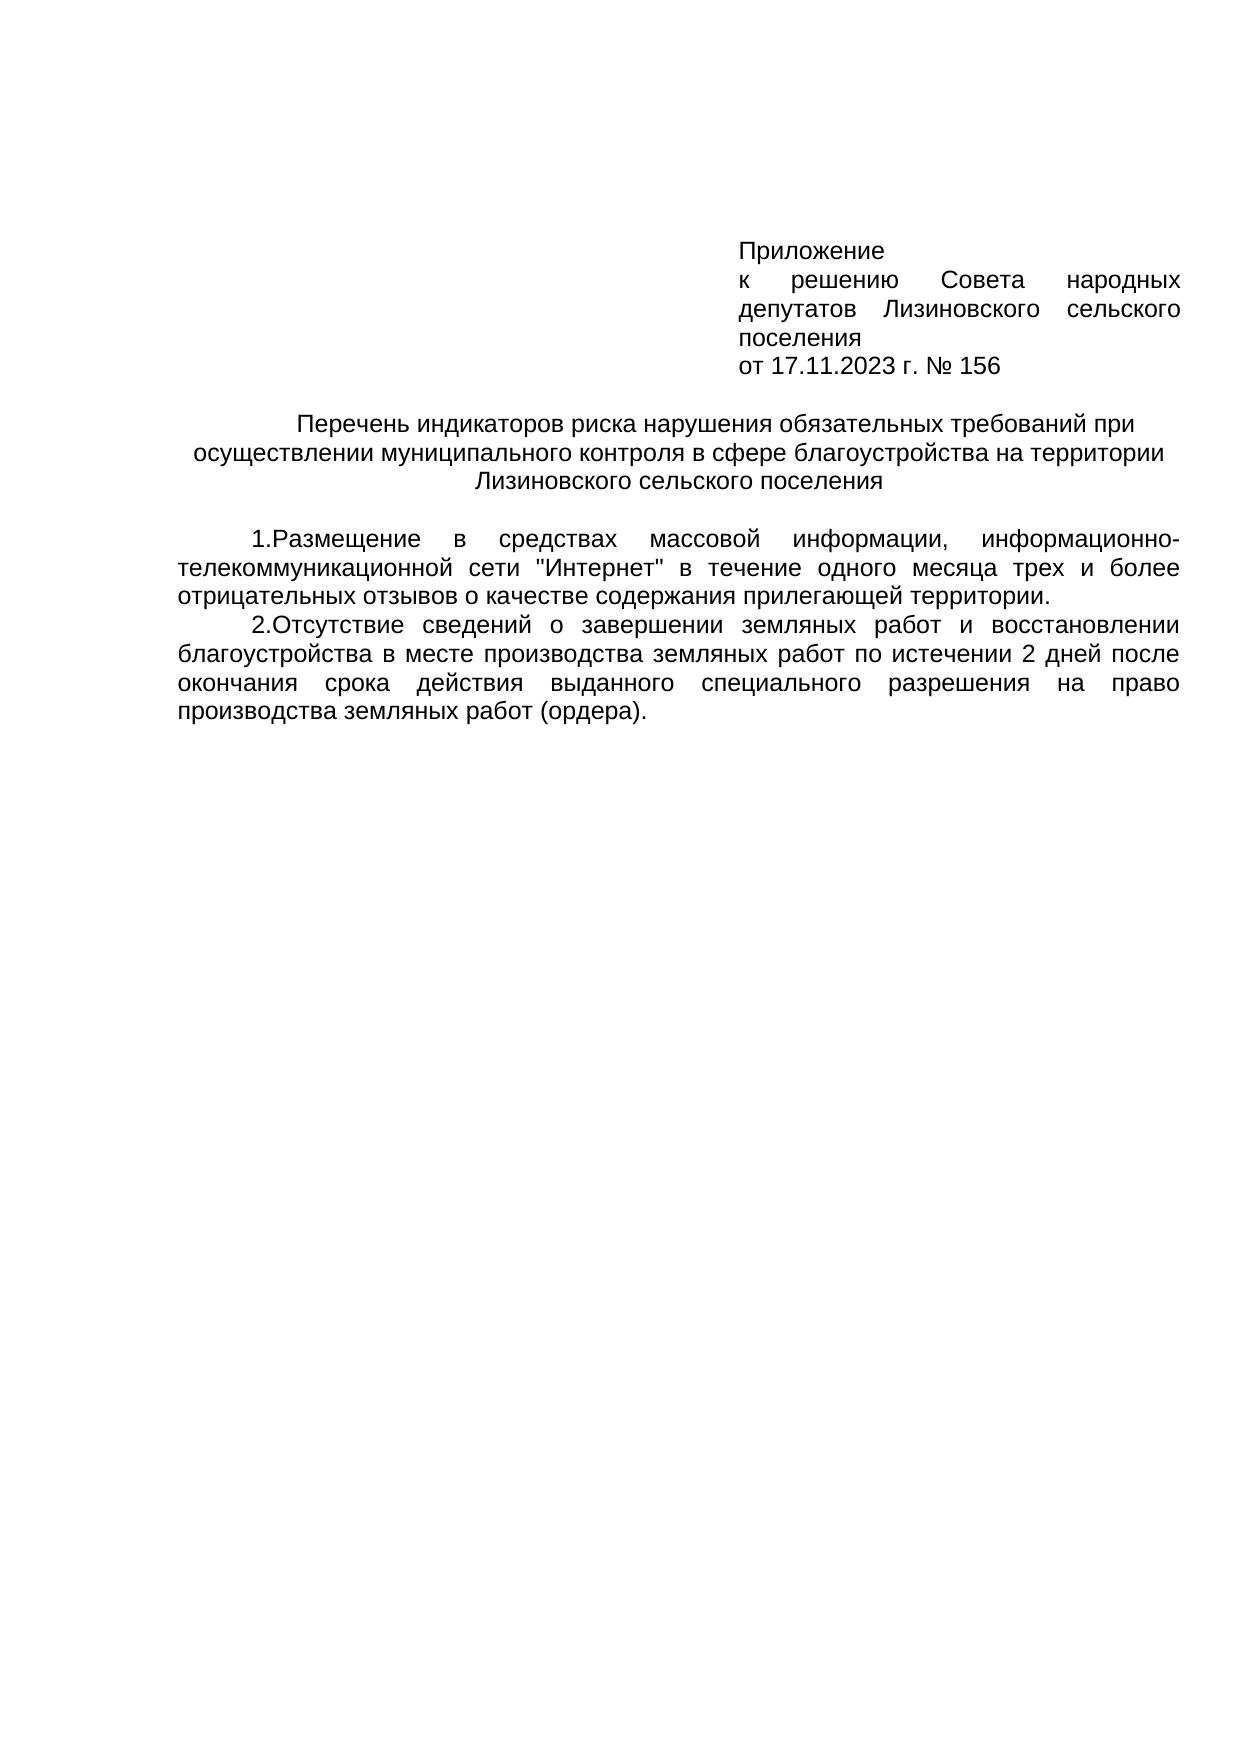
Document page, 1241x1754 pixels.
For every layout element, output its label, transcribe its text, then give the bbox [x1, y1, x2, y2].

text к решению Совета народных депутатов Лизиновского сельского поселения [738, 265, 1181, 351]
text от 17.11.2023 г. № 156 [738, 351, 1181, 380]
text Перечень индикаторов риска нарушения обязательных требований при осуществлении муниципального контроля в сфере благоустройства на территории Лизиновского сельского поселения [177, 409, 1181, 495]
text 2.Отсутствие сведений о завершении земляных работ и восстановлении благоустройства в месте производства земляных работ по истечении 2 дней после окончания срока действия выданного специального разрешения на право производства земляных работ (ордера). [177, 610, 1181, 725]
text Приложение [738, 236, 1181, 265]
text 1.Размещение в средствах массовой информации, информационно-телекоммуникационной сети "Интернет" в течение одного месяца трех и более отрицательных отзывов о качестве содержания прилегающей территории. [177, 524, 1181, 610]
